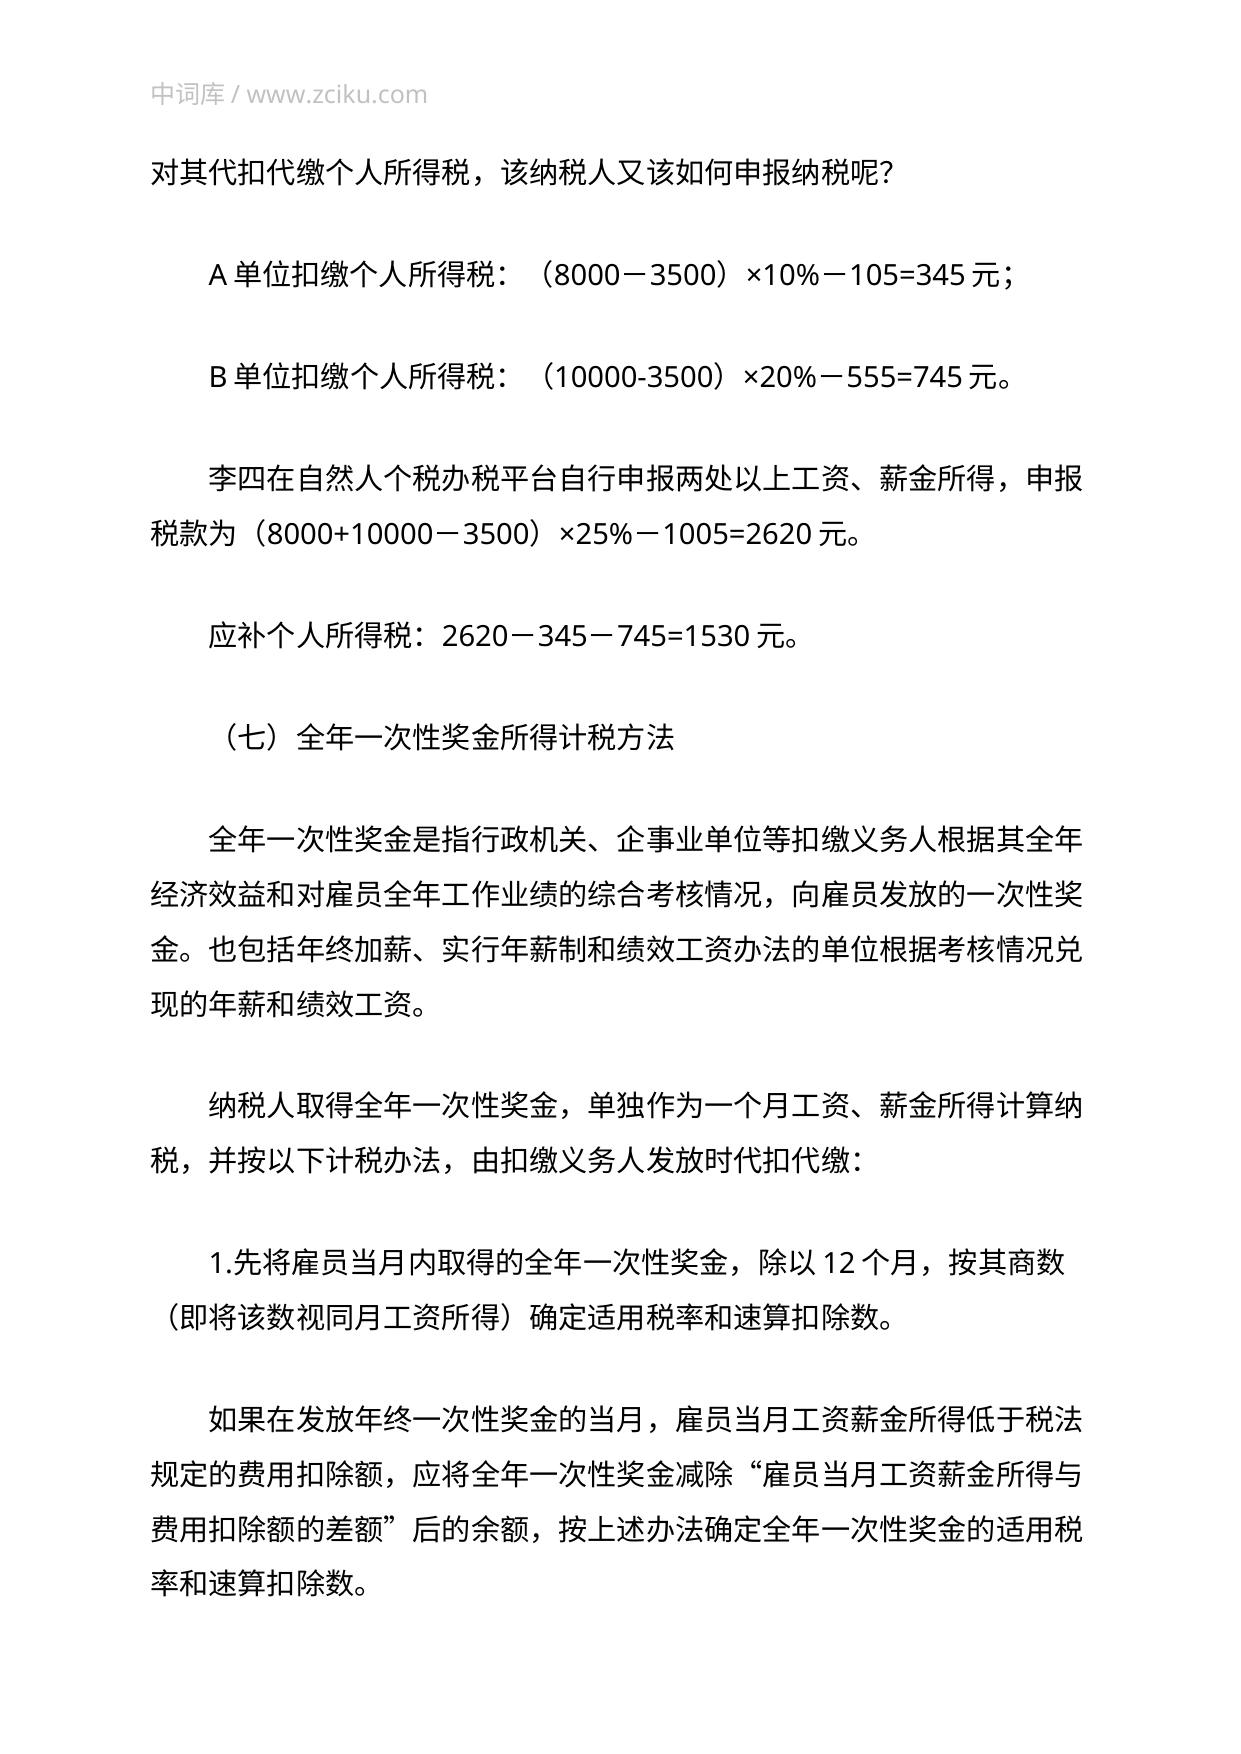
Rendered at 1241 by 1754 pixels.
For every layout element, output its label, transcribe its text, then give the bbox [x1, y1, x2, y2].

text 应补个人所得税：2620－345－745=1530元。 [150, 613, 1090, 655]
text 纳税人取得全年一次性奖金，单独作为一个月工资、薪金所得计算纳税，并按以下计税办法，由扣缴义务人发放时代扣代缴： [150, 1083, 1090, 1180]
text 李四在自然人个税办税平台自行申报两处以上工资、薪金所得，申报税款为（8000+10000－3500）×25%－1005=2620元。 [150, 456, 1090, 553]
text A单位扣缴个人所得税：（8000－3500）×10%－105=345元； [150, 252, 1090, 294]
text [150, 150, 1090, 192]
text B单位扣缴个人所得税：（10000-3500）×20%－555=745元。 [150, 354, 1090, 396]
text 全年一次性奖金是指行政机关、企事业单位等扣缴义务人根据其全年经济效益和对雇员全年工作业绩的综合考核情况，向雇员发放的一次性奖金。也包括年终加薪、实行年薪制和绩效工资办法的单位根据考核情况兑现的年薪和绩效工资。 [150, 816, 1090, 1023]
text 1.先将雇员当月内取得的全年一次性奖金，除以12个月，按其商数（即将该数视同月工资所得）确定适用税率和速算扣除数。 [150, 1239, 1090, 1337]
text 如果在发放年终一次性奖金的当月，雇员当月工资薪金所得低于税法规定的费用扣除额，应将全年一次性奖金减除“雇员当月工资薪金所得与费用扣除额的差额”后的余额，按上述办法确定全年一次性奖金的适用税率和速算扣除数。 [150, 1396, 1090, 1603]
text （七）全年一次性奖金所得计税方法 [150, 714, 1090, 757]
